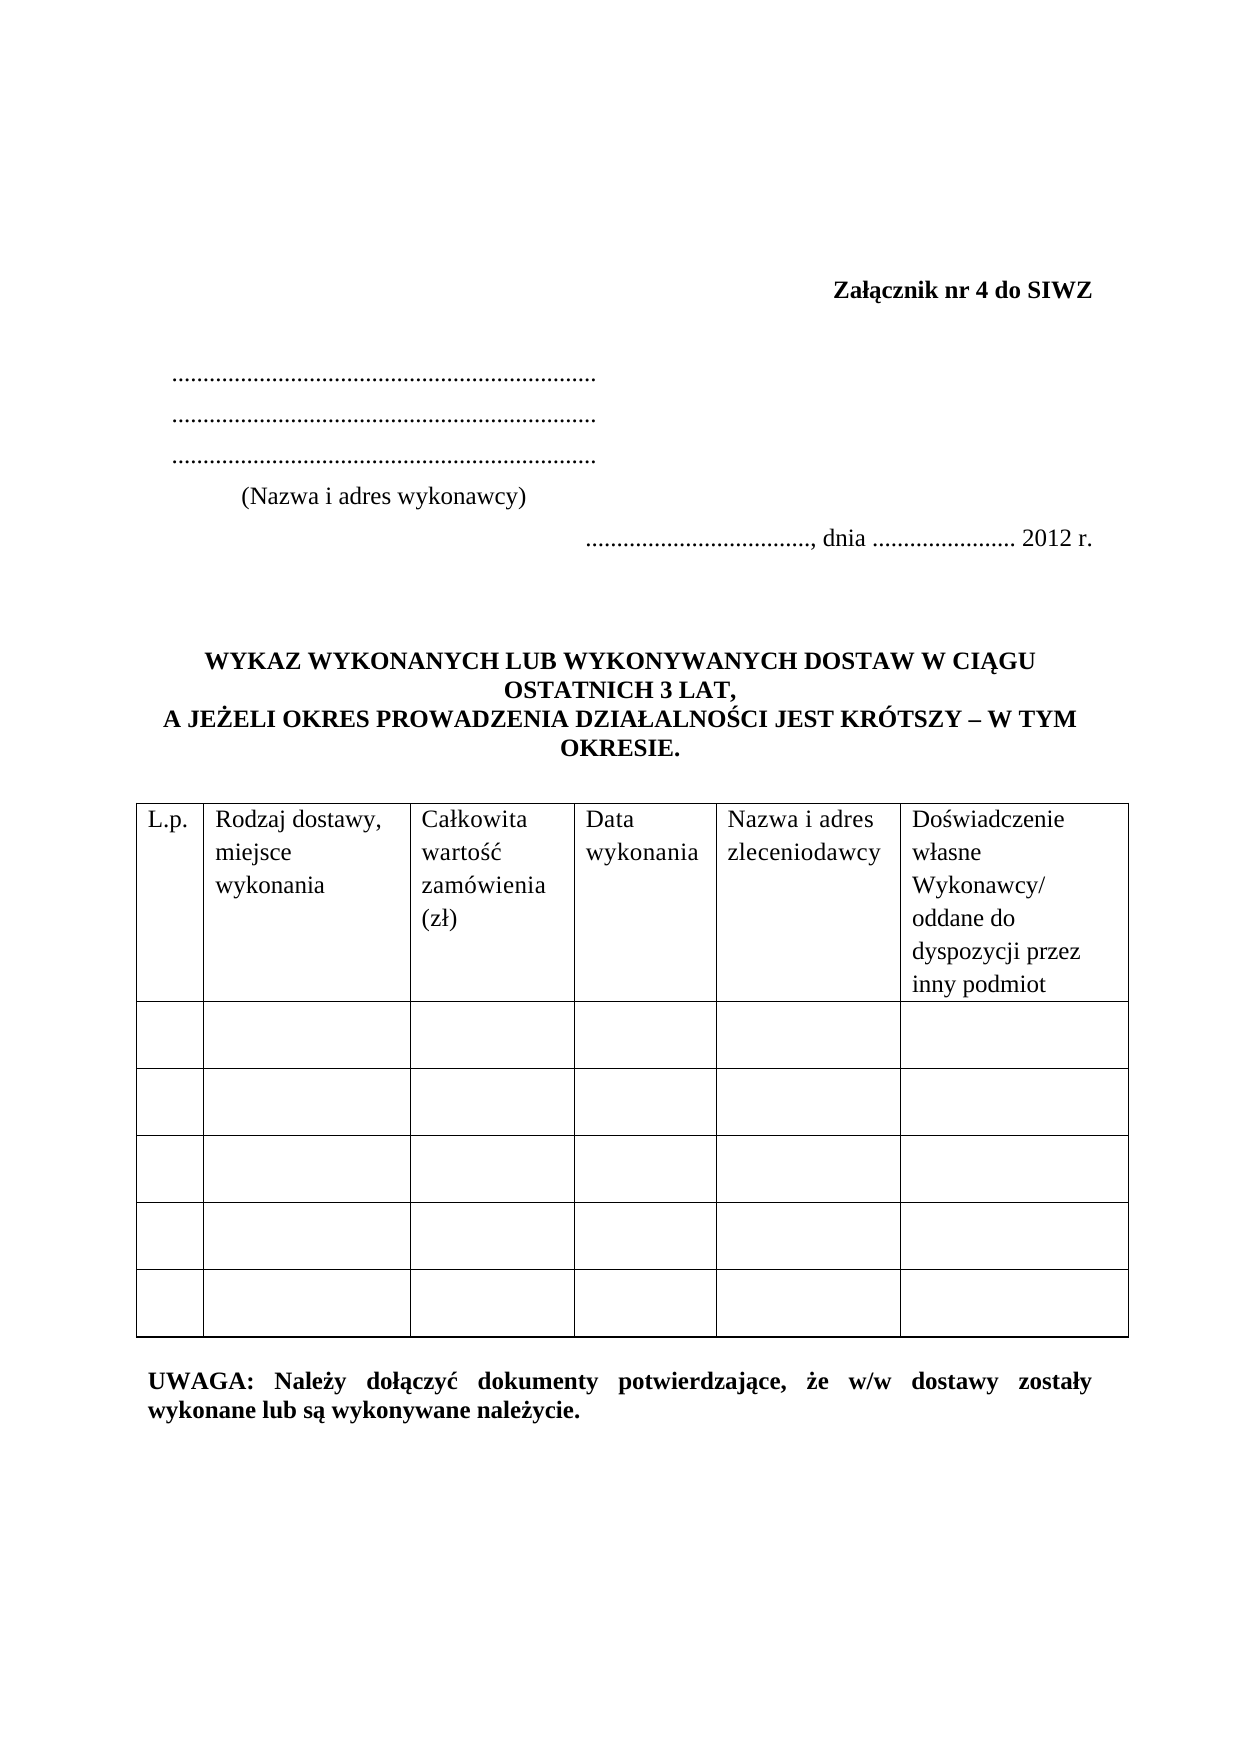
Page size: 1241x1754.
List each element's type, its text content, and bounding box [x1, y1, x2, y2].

table_cell [717, 1270, 900, 1336]
table_cell [137, 1002, 203, 1068]
table_cell [137, 1270, 203, 1336]
table_cell [137, 1136, 203, 1202]
table_cell [901, 1270, 1128, 1336]
text .................................................................... [148, 399, 620, 428]
table_cell [204, 1002, 410, 1068]
table_cell [411, 1203, 574, 1269]
text .................................................................... [148, 440, 620, 469]
table_cell [901, 1136, 1128, 1202]
table_cell [575, 1270, 716, 1336]
text ...................................., dnia ....................... 2012 r. [148, 523, 1093, 551]
table_cell [575, 1136, 716, 1202]
table_header Data wykonania [575, 804, 716, 1001]
table_cell [411, 1136, 574, 1202]
table_cell [575, 1002, 716, 1068]
text Załącznik nr 4 do SIWZ [148, 275, 1093, 304]
table_cell [137, 1203, 203, 1269]
table_cell [137, 1069, 203, 1135]
table_cell [411, 1002, 574, 1068]
table_cell [411, 1069, 574, 1135]
table_cell [204, 1136, 410, 1202]
table_header Nazwa i adres zleceniodawcy [717, 804, 900, 1001]
table_cell [717, 1002, 900, 1068]
table_cell [717, 1136, 900, 1202]
table_cell [204, 1203, 410, 1269]
table_cell [204, 1270, 410, 1336]
text .................................................................... [148, 358, 620, 386]
table_cell [901, 1002, 1128, 1068]
table_cell [204, 1069, 410, 1135]
table_cell [411, 1270, 574, 1336]
table_cell [717, 1203, 900, 1269]
table_cell [575, 1203, 716, 1269]
table_cell [901, 1069, 1128, 1135]
table_cell [901, 1203, 1128, 1269]
table_cell [575, 1069, 716, 1135]
table_header Doświadczenie własne Wykonawcy/ oddane do dyspozycji przez inny podmiot [901, 804, 1128, 1001]
text (Nazwa i adres wykonawcy) [148, 481, 620, 510]
text UWAGA: Należy dołączyć dokumenty potwierdzające, że w/w dostawy zostały wykonane lub są wykonywane należycie. [148, 1366, 1093, 1424]
table_header L.p. [137, 804, 203, 1001]
table_header Całkowita wartość zamówienia (zł) [411, 804, 574, 1001]
text WYKAZ WYKONANYCH LUB WYKONYWANYCH DOSTAW W CIĄGU OSTATNICH 3 LAT, A JEŻELI OKRES PROWADZENIA DZIAŁALNOŚCI JEST KRÓTSZY – W TYM OKRESIE. [148, 646, 1093, 761]
table_cell [717, 1069, 900, 1135]
table_header Rodzaj dostawy, miejsce wykonania [204, 804, 410, 1001]
